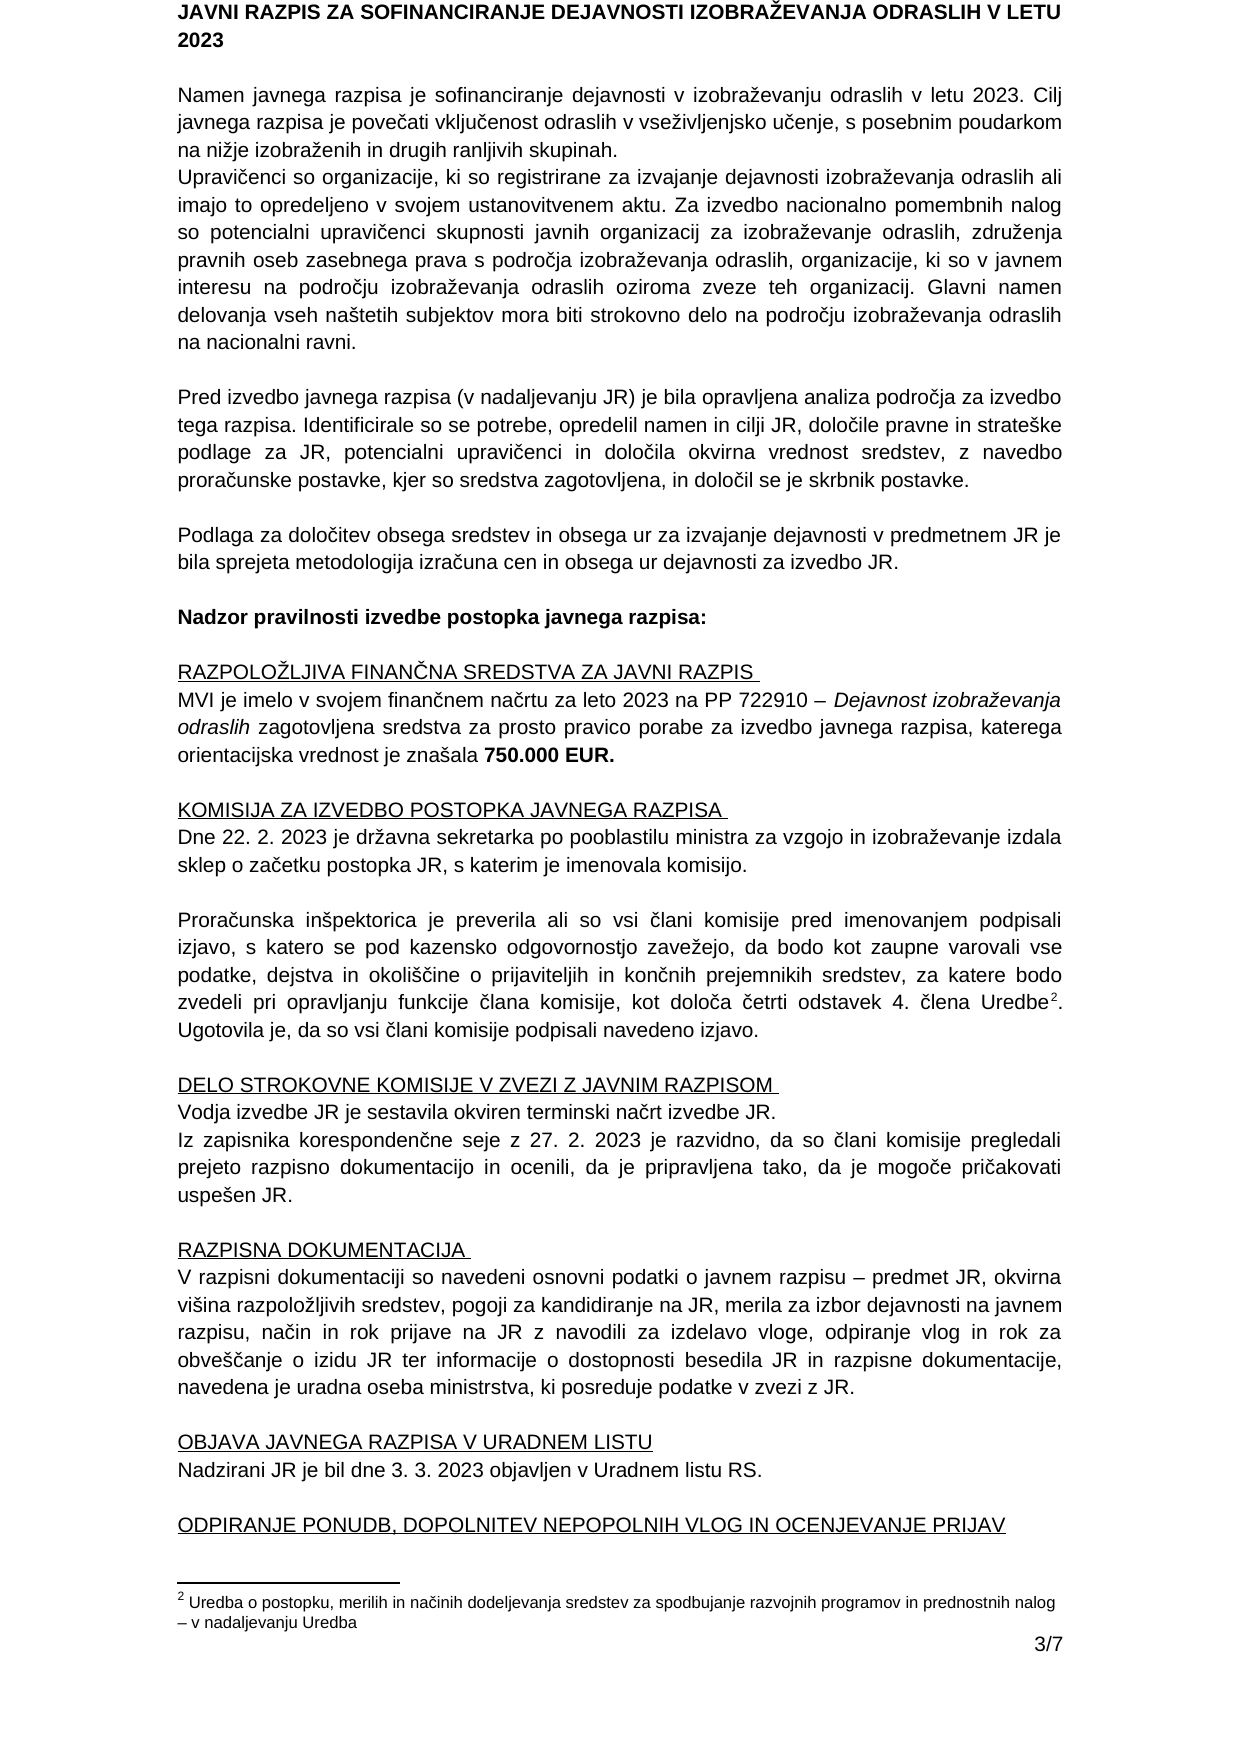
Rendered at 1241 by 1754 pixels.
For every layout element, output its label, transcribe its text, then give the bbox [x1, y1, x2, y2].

text Proračunska inšpektorica je preverila ali so vsi člani komisije pred imenovanjem podpisali izjavo, s katero se pod kazensko odgovornostjo zavežejo, da bodo kot zaupne varovali vse podatke, dejstva in okoliščine o prijaviteljih in končnih prejemnikih sredstev, za katere bodo zvedeli pri opravljanju funkcije člana komisije, kot določa četrti odstavek 4. člena Uredbe. Ugotovila je, da so vsi člani komisije podpisali navedeno izjavo. [177, 907, 1063, 1041]
text Dne 22. 2. 2023 je državna sekretarka po pooblastilu ministra za vzgojo in izobraževanje izdala sklep o začetku postopka JR, s katerim je imenovala komisijo. [177, 825, 1063, 876]
text Namen javnega razpisa je sofinanciranje dejavnosti v izobraževanju odraslih v letu 2023. Cilj javnega razpisa je povečati vključenost odraslih v vseživljenjsko učenje, s posebnim poudarkom na nižje izobraženih in drugih ranljivih skupinah. [177, 82, 1063, 161]
text RAZPOLOŽLJIVA FINANČNA SREDSTVA ZA JAVNI RAZPIS [177, 660, 1063, 684]
text ODPIRANJE PONUDB, DOPOLNITEV NEPOPOLNIH VLOG IN OCENJEVANJE PRIJAV [177, 1512, 1063, 1536]
text V razpisni dokumentaciji so navedeni osnovni podatki o javnem razpisu – predmet JR, okvirna višina razpoložljivih sredstev, pogoji za kandidiranje na JR, merila za izbor dejavnosti na javnem razpisu, način in rok prijave na JR z navodili za izdelavo vloge, odpiranje vlog in rok za obveščanje o izidu JR ter informacije o dostopnosti besedila JR in razpisne dokumentacije, navedena je uradna oseba ministrstva, ki posreduje podatke v zvezi z JR. [177, 1265, 1063, 1399]
text Podlaga za določitev obsega sredstev in obsega ur za izvajanje dejavnosti v predmetnem JR je bila sprejeta metodologija izračuna cen in obsega ur dejavnosti za izvedbo JR. [177, 522, 1063, 574]
text MVI je imelo v svojem finančnem načrtu za leto 2023 na PP 722910 – Dejavnost izobraževanja odraslih zagotovljena sredstva za prosto pravico porabe za izvedbo javnega razpisa, katerega orientacijska vrednost je znašala 750.000 EUR. [177, 687, 1063, 766]
text Vodja izvedbe JR je sestavila okviren terminski načrt izvedbe JR. [177, 1100, 1063, 1124]
text Nadzor pravilnosti izvedbe postopka javnega razpisa: [177, 605, 1063, 629]
text JAVNI RAZPIS ZA SOFINANCIRANJE DEJAVNOSTI IZOBRAŽEVANJA ODRASLIH V LETU 2023 [177, 0, 1063, 51]
text RAZPISNA DOKUMENTACIJA [177, 1237, 1063, 1261]
text DELO STROKOVNE KOMISIJE V ZVEZI Z JAVNIM RAZPISOM [177, 1072, 1063, 1096]
text KOMISIJA ZA IZVEDBO POSTOPKA JAVNEGA RAZPISA [177, 797, 1063, 821]
text Iz zapisnika korespondenčne seje z 27. 2. 2023 je razvidno, da so člani komisije pregledali prejeto razpisno dokumentacijo in ocenili, da je pripravljena tako, da je mogoče pričakovati uspešen JR. [177, 1127, 1063, 1206]
text Pred izvedbo javnega razpisa (v nadaljevanju JR) je bila opravljena analiza področja za izvedbo tega razpisa. Identificirale so se potrebe, opredelil namen in cilji JR, določile pravne in strateške podlage za JR, potencialni upravičenci in določila okvirna vrednost sredstev, z navedbo proračunske postavke, kjer so sredstva zagotovljena, in določil se je skrbnik postavke. [177, 385, 1063, 491]
text OBJAVA JAVNEGA RAZPISA V URADNEM LISTU [177, 1430, 1063, 1454]
text Nadzirani JR je bil dne 3. 3. 2023 objavljen v Uradnem listu RS. [177, 1457, 1063, 1481]
text Upravičenci so organizacije, ki so registrirane za izvajanje dejavnosti izobraževanja odraslih ali imajo to opredeljeno v svojem ustanovitvenem aktu. Za izvedbo nacionalno pomembnih nalog so potencialni upravičenci skupnosti javnih organizacij za izobraževanje odraslih, združenja pravnih oseb zasebnega prava s področja izobraževanja odraslih, organizacije, ki so v javnem interesu na področju izobraževanja odraslih oziroma zveze teh organizacij. Glavni namen delovanja vseh naštetih subjektov mora biti strokovno delo na področju izobraževanja odraslih na nacionalni ravni. [177, 165, 1063, 354]
